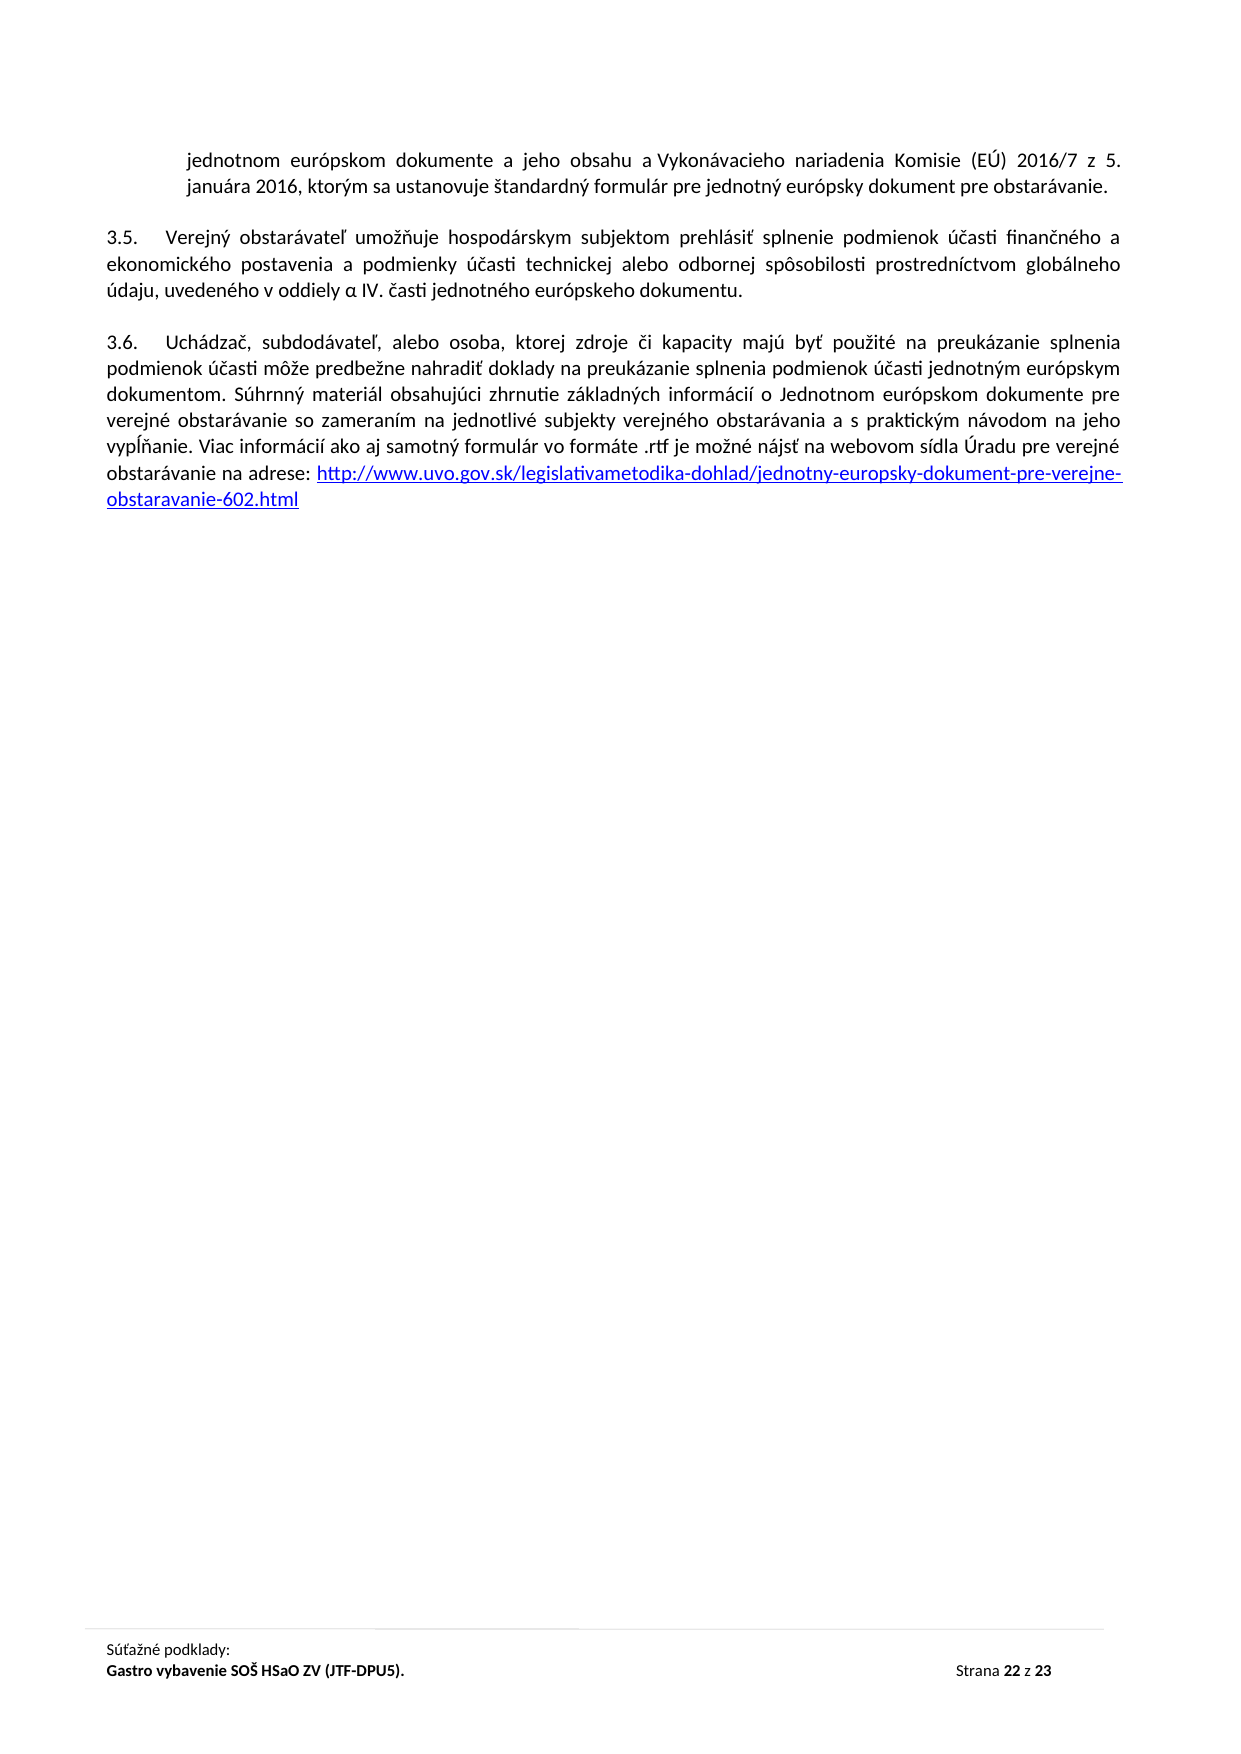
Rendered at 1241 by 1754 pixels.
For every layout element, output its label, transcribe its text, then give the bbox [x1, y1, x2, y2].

list Verejný obstarávateľ umožňuje hospodárskym subjektom prehlásiť splnenie podmienok účasti finančného a ekonomického postavenia a podmienky účasti technickej alebo odbornej spôsobilosti prostredníctvom globálneho údaju, uvedeného v oddiely α IV. časti jednotného európskeho dokumentu. [106, 224, 1122, 302]
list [149, 148, 1122, 198]
list Uchádzač, subdodávateľ, alebo osoba, ktorej zdroje či kapacity majú byť použité na preukázanie splnenia podmienok účasti môže predbežne nahradiť doklady na preukázanie splnenia podmienok účasti jednotným európskym dokumentom. Súhrnný materiál obsahujúci zhrnutie základných informácií o Jednotnom európskom dokumente pre verejné obstarávanie so zameraním na jednotlivé subjekty verejného obstarávania a s praktickým návodom na jeho vypĺňanie. Viac informácií ako aj samotný formulár vo formáte .rtf je možné nájsť na webovom sídla Úradu pre verejné obstarávanie na adrese: http://www.uvo.gov.sk/legislativametodika-dohlad/jednotny-europsky-dokument-pre-verejne-obstaravanie-602.html [106, 328, 1122, 512]
